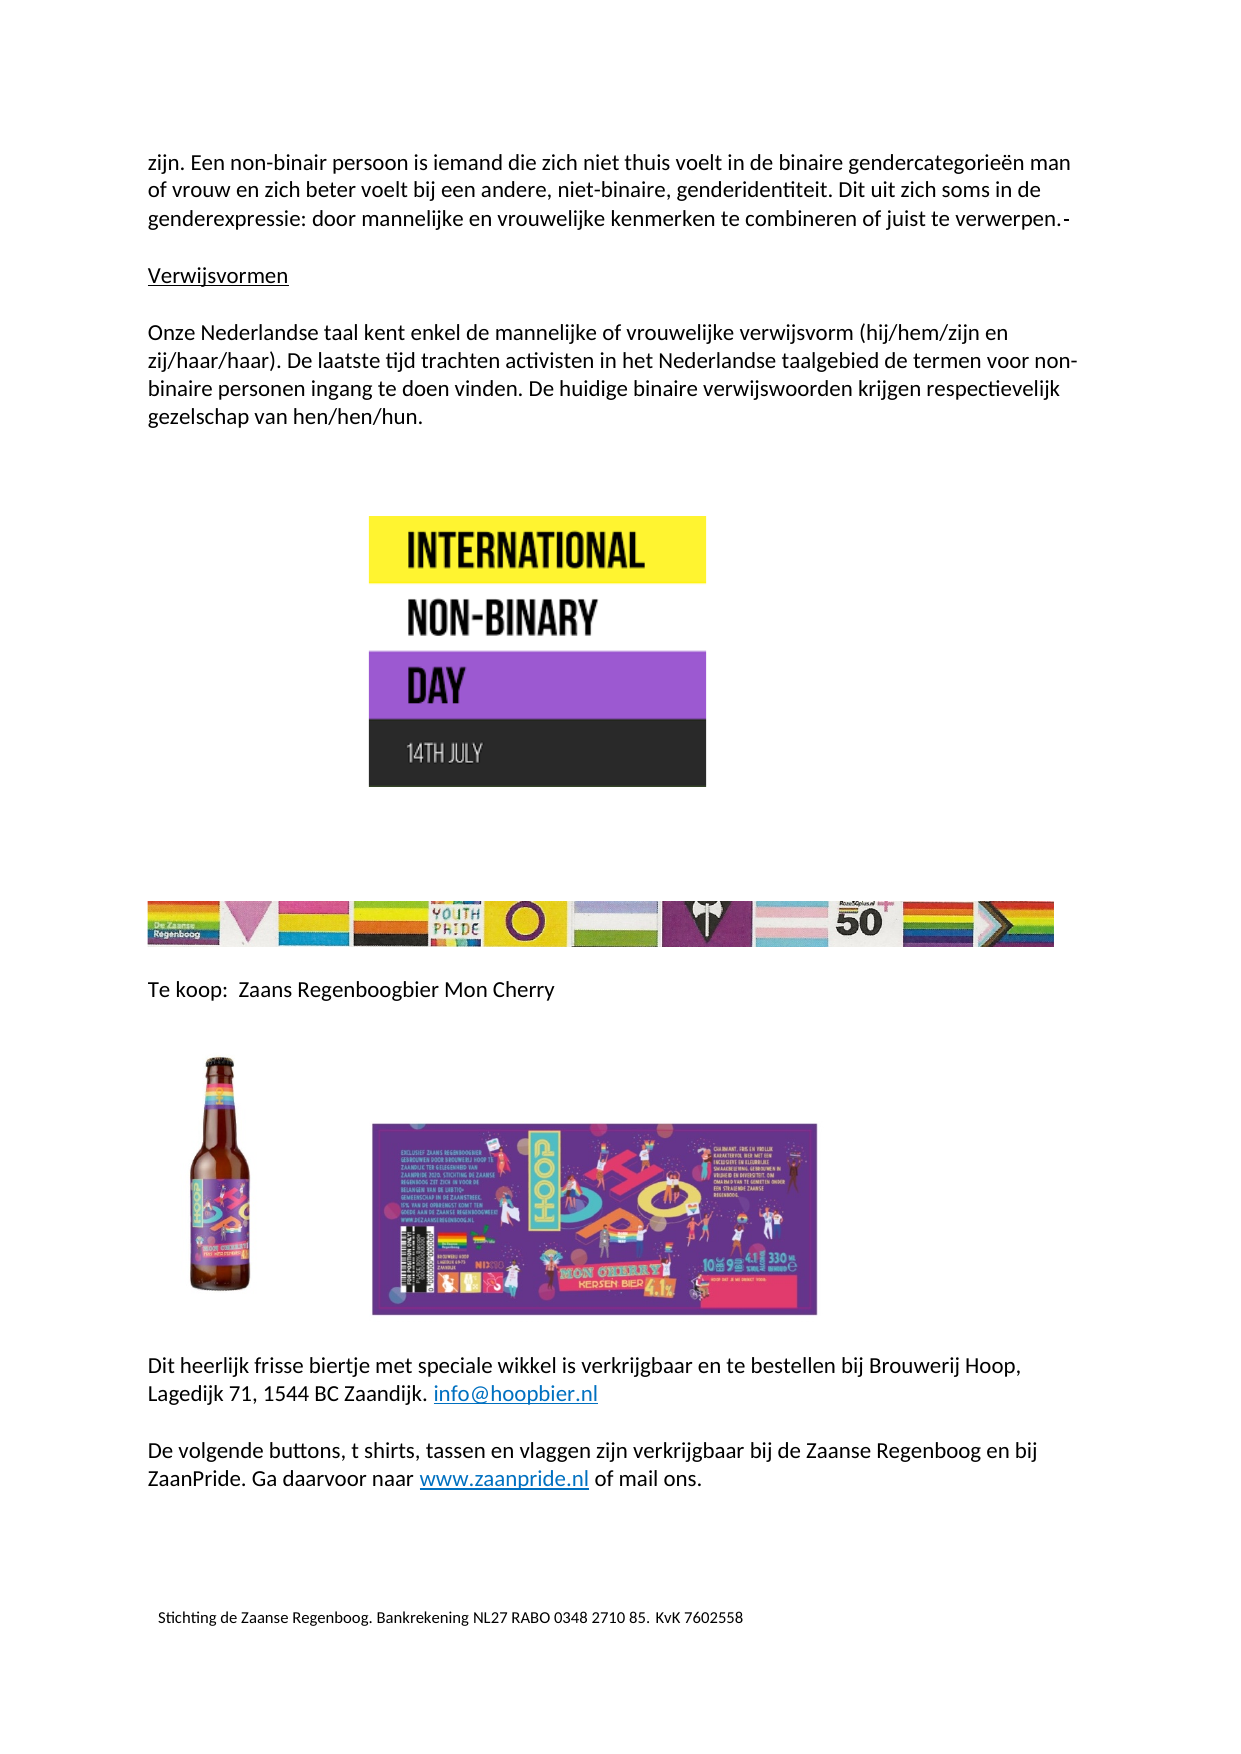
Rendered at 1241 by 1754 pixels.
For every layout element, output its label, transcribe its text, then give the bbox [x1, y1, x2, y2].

picture [147, 1032, 292, 1322]
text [148, 148, 1093, 232]
text Dit heerlijk frisse biertje met speciale wikkel is verkrijgbaar en te bestellen bij Brouwerij Hoop, Lagedijk 71, 1544 BC Zaandijk. info@hoopbier.nl [148, 1351, 1093, 1407]
picture [369, 1121, 826, 1322]
text Onze Nederlandse taal kent enkel de mannelijke of vrouwelijke verwijsvorm (hij/hem/zijn en zij/haar/haar). De laatste tijd trachten activisten in het Nederlandse taalgebied de termen voor non-binaire personen ingang te doen vinden. De huidige binaire verwijswoorden krijgen respectievelijk gezelschap van hen/hen/hun. [148, 318, 1093, 430]
subtitle Verwijsvormen [148, 261, 1093, 289]
picture [368, 516, 707, 787]
text De volgende buttons, t shirts, tassen en vlaggen zijn verkrijgbaar bij de Zaanse Regenboog en bij ZaanPride. Ga daarvoor naar www.zaanpride.nl of mail ons. [148, 1436, 1093, 1492]
text Te koop: Zaans Regenboogbier Mon Cherry [148, 976, 1093, 1004]
picture [147, 901, 1054, 947]
